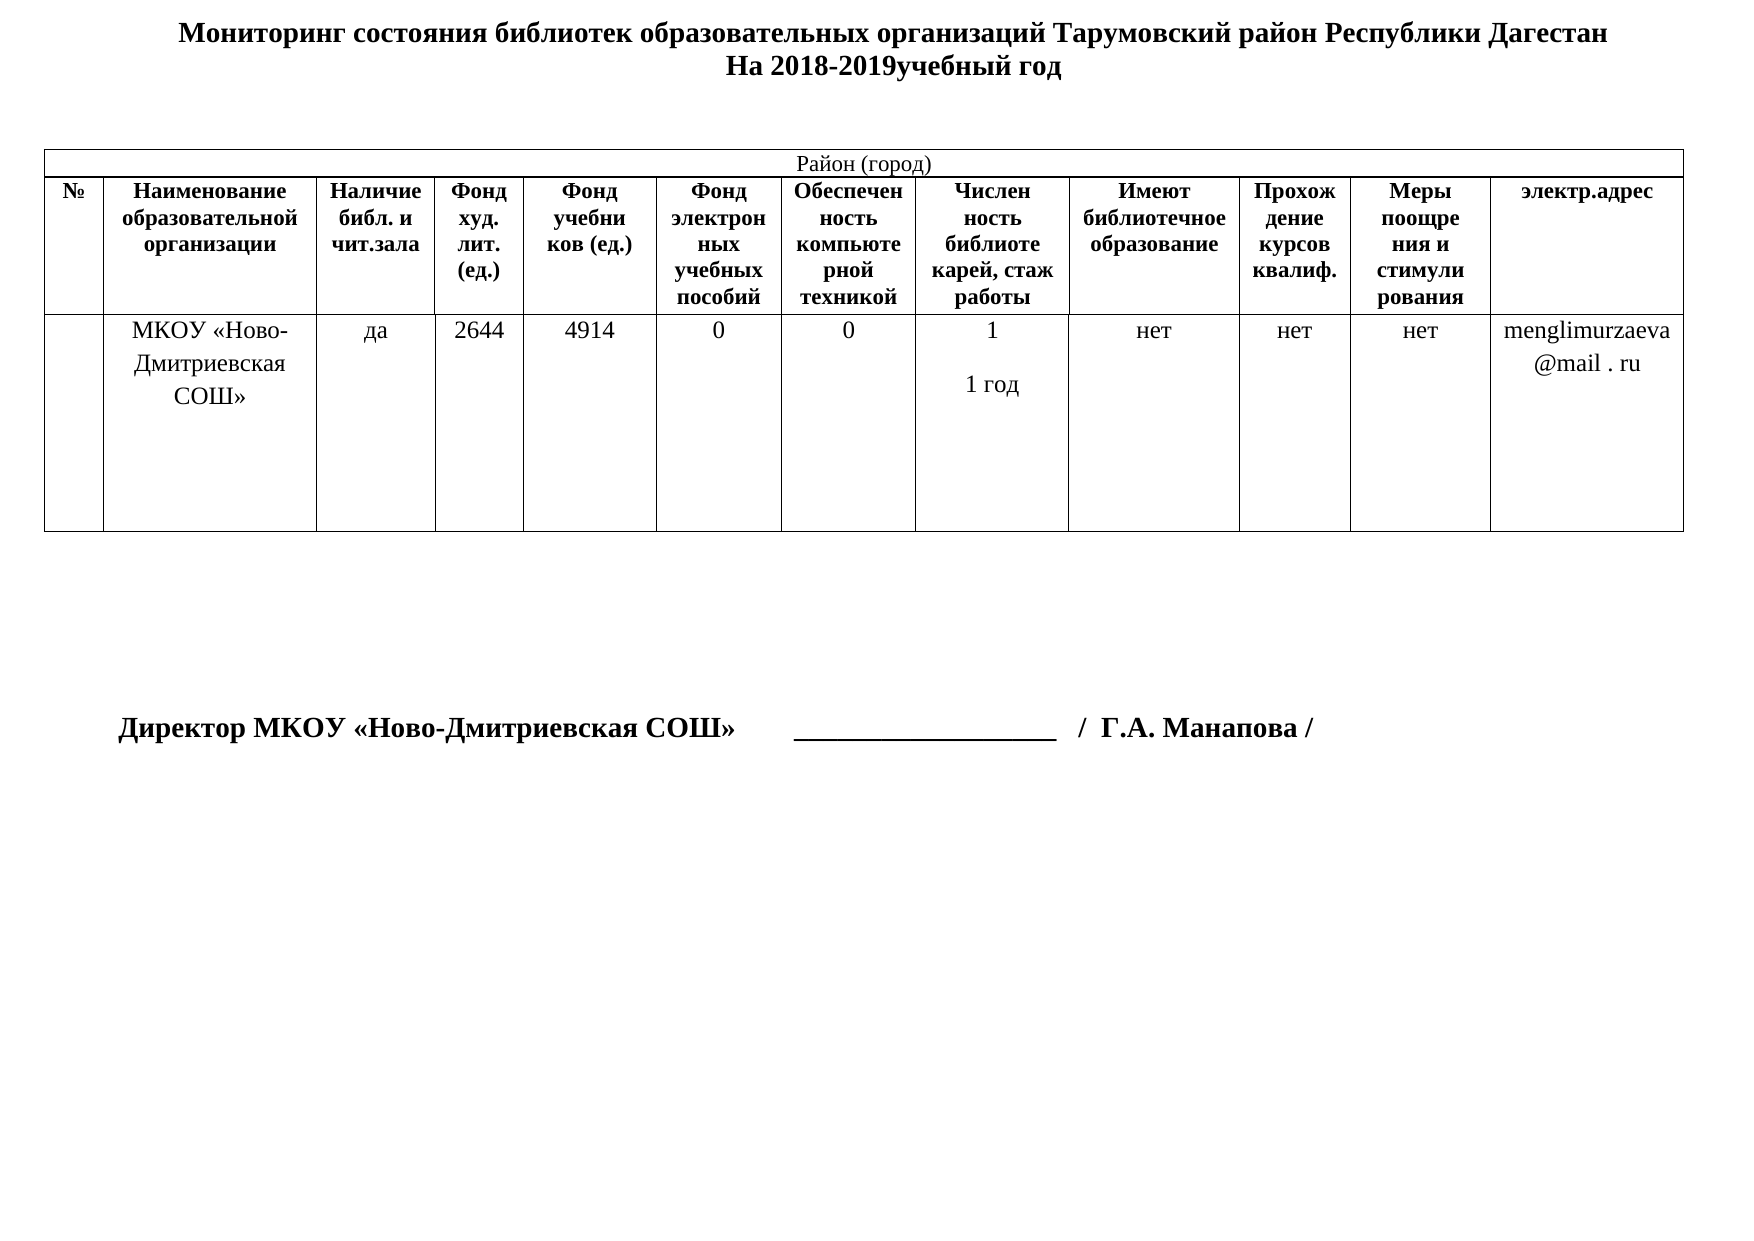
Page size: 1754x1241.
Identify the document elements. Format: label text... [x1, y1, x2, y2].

table_cell МКОУ «Ново-Дмитриевская СОШ» [104, 315, 316, 531]
table_cell Наименование образовательной организации [104, 178, 316, 314]
table_cell [45, 315, 103, 531]
table_cell Фонд учебни ков (ед.) [524, 178, 656, 314]
text Директор МКОУ «Ново-Дмитриевская СОШ» __________________ / Г.А. Манапова / [118, 710, 1728, 743]
table_cell нет [1069, 315, 1239, 531]
table_cell 4914 [524, 315, 656, 531]
text На 2018-2019учебный год [59, 48, 1728, 82]
table_cell электр.адрес [1491, 178, 1683, 314]
table_cell нет [1240, 315, 1350, 531]
table_cell Фонд худ. лит. (ед.) [435, 178, 523, 314]
table_cell нет [1351, 315, 1490, 531]
table_cell № [45, 178, 103, 314]
text Мониторинг состояния библиотек образовательных организаций Тарумовский район Республики Дагестан [59, 15, 1728, 48]
table_cell Имеют библиотечное образование [1070, 178, 1239, 314]
table_header Район (город) [45, 150, 1683, 176]
table_cell Наличие библ. и чит.зала [317, 178, 434, 314]
table_cell 1 1 год [916, 315, 1068, 531]
table_cell Числен ность библиоте карей, стаж работы [916, 178, 1069, 314]
table_cell Прохождение курсов квалиф. [1240, 178, 1350, 314]
table_cell Обеспеченность компьютерной техникой [782, 178, 915, 314]
table_cell 2644 [436, 315, 523, 531]
table_cell menglimurzaeva@mail . ru [1491, 315, 1683, 531]
table_cell Меры поощре ния и стимули рования [1351, 178, 1490, 314]
table_cell да [317, 315, 435, 531]
table_cell Фонд электронных учебных пособий [657, 178, 781, 314]
table_cell 0 [657, 315, 781, 531]
table_cell 0 [782, 315, 915, 531]
